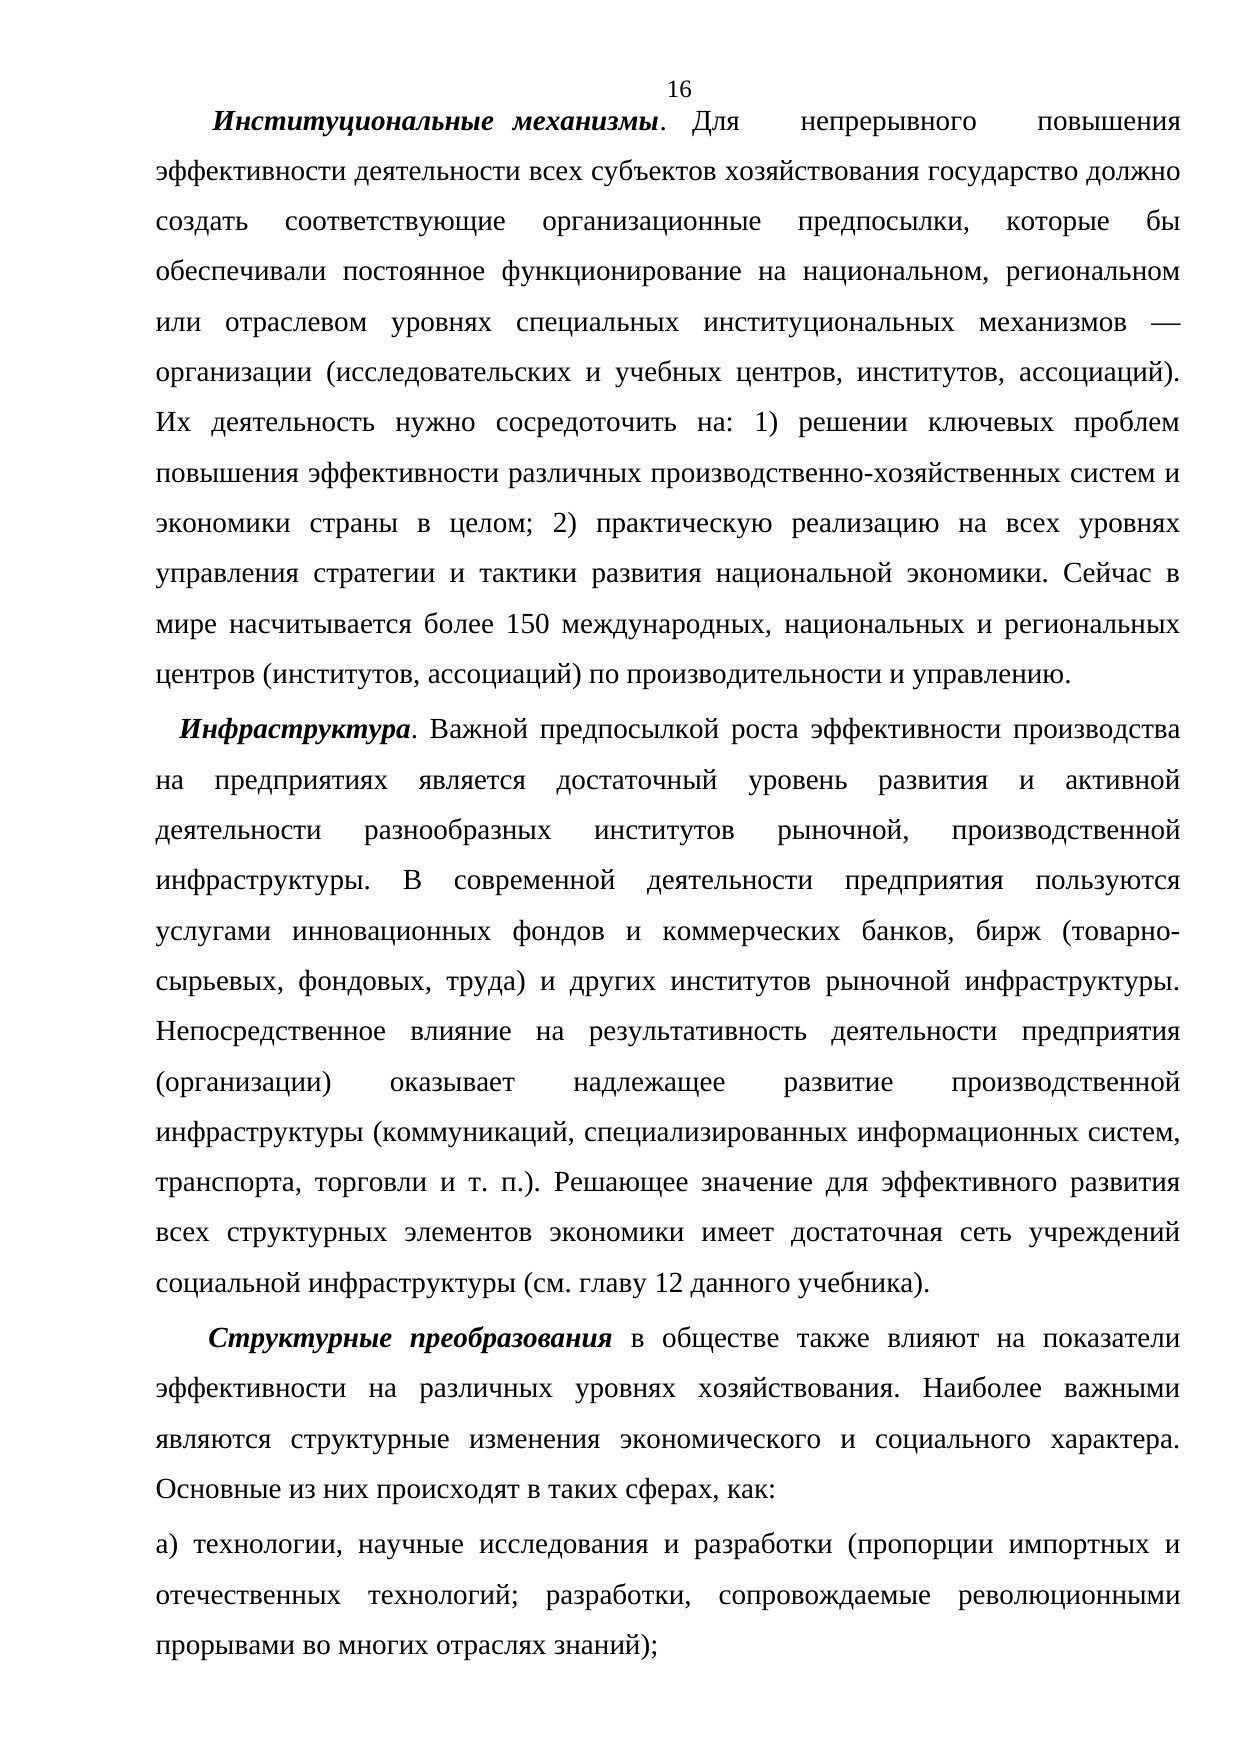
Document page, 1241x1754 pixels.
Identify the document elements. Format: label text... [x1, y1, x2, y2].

text Инфраструктура. Важной предпосылкой роста эффективности производства на предприятиях является достаточный уровень развития и активной деятельности разнообразных институтов рыночной, производственной инфраструктуры. В современной деятельности предприятия пользуются услугами инновационных фондов и коммерческих банков, бирж (товарно-сырьевых, фондовых, труда) и других институтов рыночной инфраструктуры. Непосредственное влияние на результативность деятельности предприятия (организации) оказывает надлежащее развитие производственной инфраструктуры (коммуникаций, специализированных информационных систем, транспорта, торговли и т. п.). Решающее значение для эффективного развития всех структурных элементов экономики имеет достаточная сеть учреждений социальной инфраструктуры (см. главу 12 данного учебника). [155, 711, 1181, 1298]
text Структурные преобразования в обществе также влияют на показатели эффективности на различных уровнях хозяйствования. Наиболее важными являются структурные изменения экономического и социального характера. Основные из них происходят в таких сферах, как: [155, 1320, 1181, 1505]
text а) технологии, научные исследования и разработки (пропорции импортных и отечественных технологий; разработки, сопровождаемые революционными прорывами во многих отраслях знаний); [155, 1527, 1181, 1661]
text Институциональные механизмы. Для непрерывного повышения эффективности деятельности всех субъектов хозяйствования государство должно создать соответствующие организационные предпосылки, которые бы обеспечивали постоянное функционирование на национальном, региональном или отраслевом уровнях специальных институциональных механизмов — организации (исследовательских и учебных центров, институтов, ассоциаций). Их деятельность нужно сосредоточить на: 1) решении ключевых проблем повышения эффективности различных производственно-хозяйственных систем и экономики страны в целом; 2) практическую реализацию на всех уровнях управления стратегии и тактики развития национальной экономики. Сейчас в мире насчитывается более 150 международных, национальных и региональных центров (институтов, ассоциаций) по производительности и управлению. [155, 103, 1181, 689]
